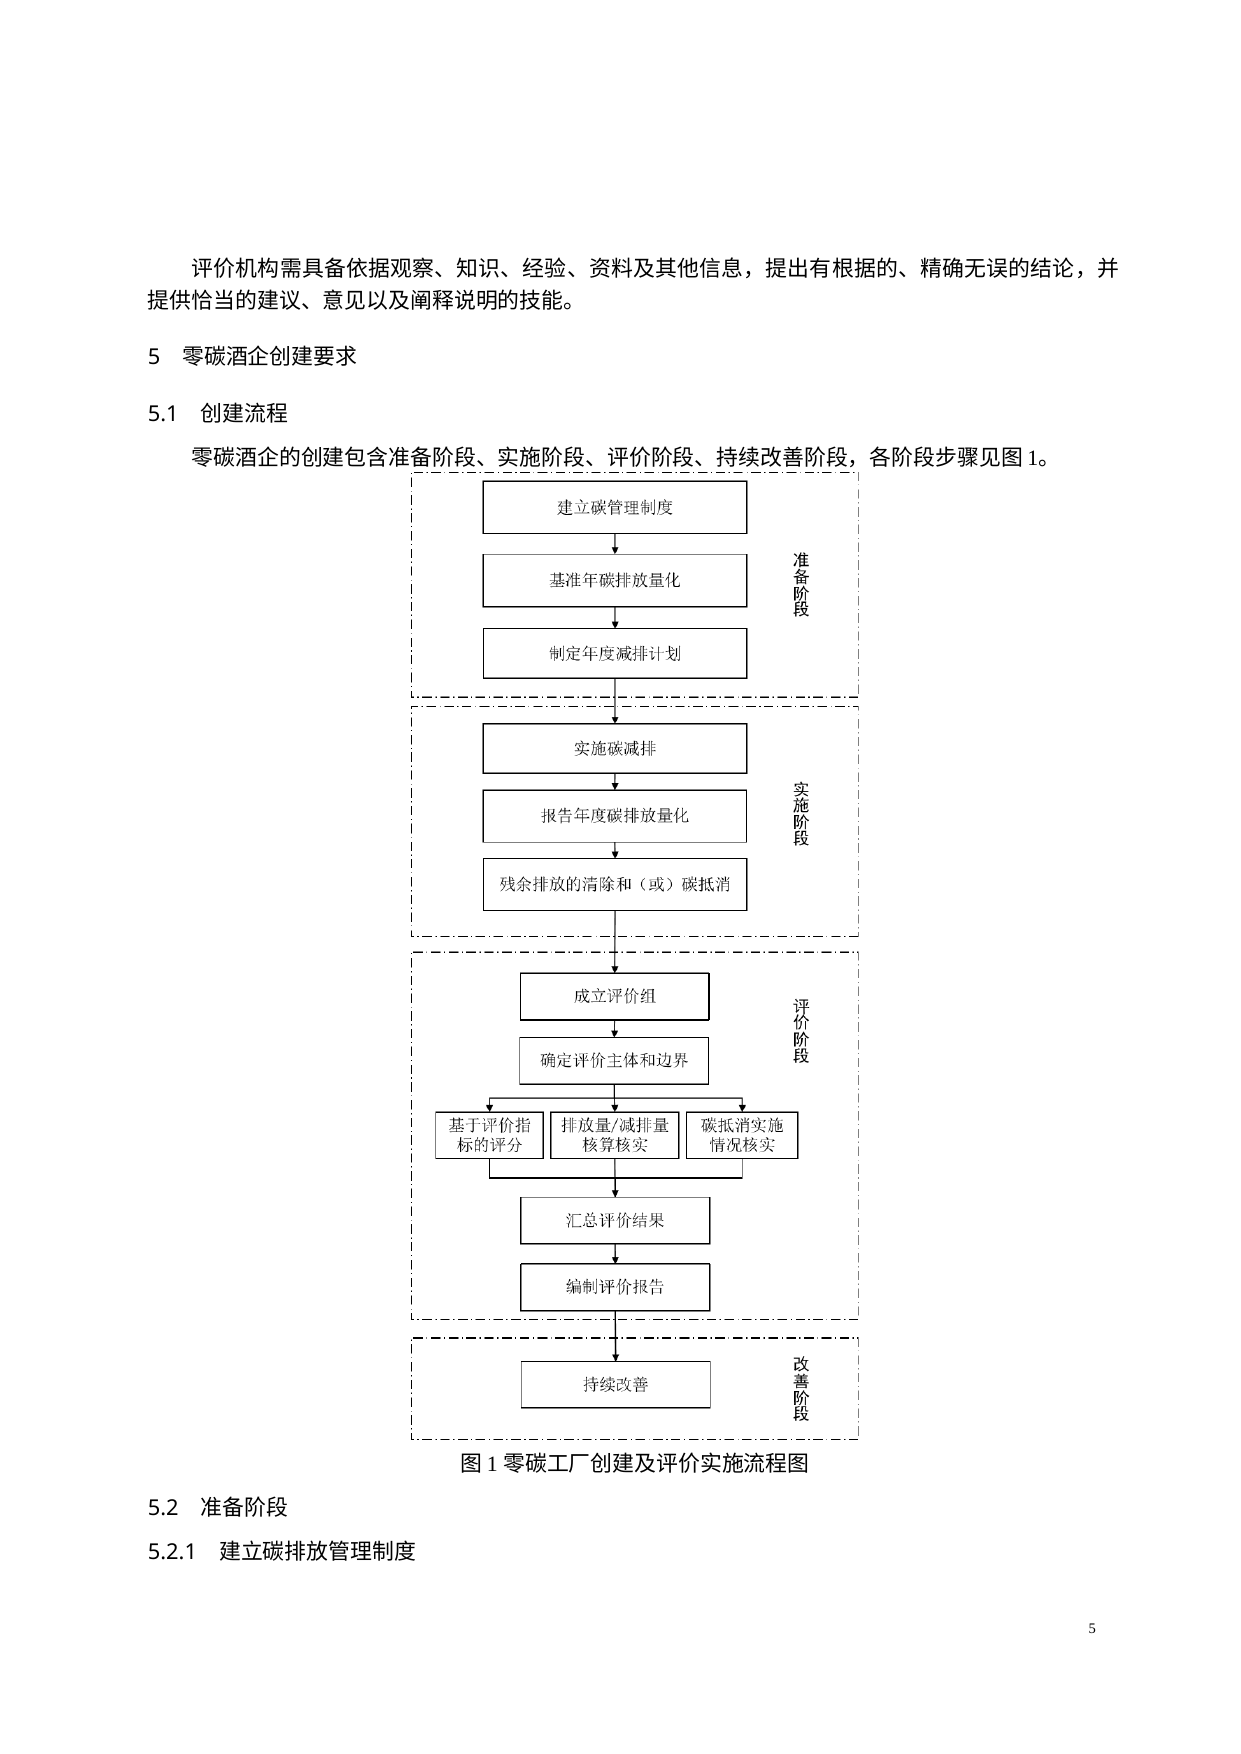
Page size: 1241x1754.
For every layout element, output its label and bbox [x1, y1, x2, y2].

picture [411, 472, 859, 1446]
